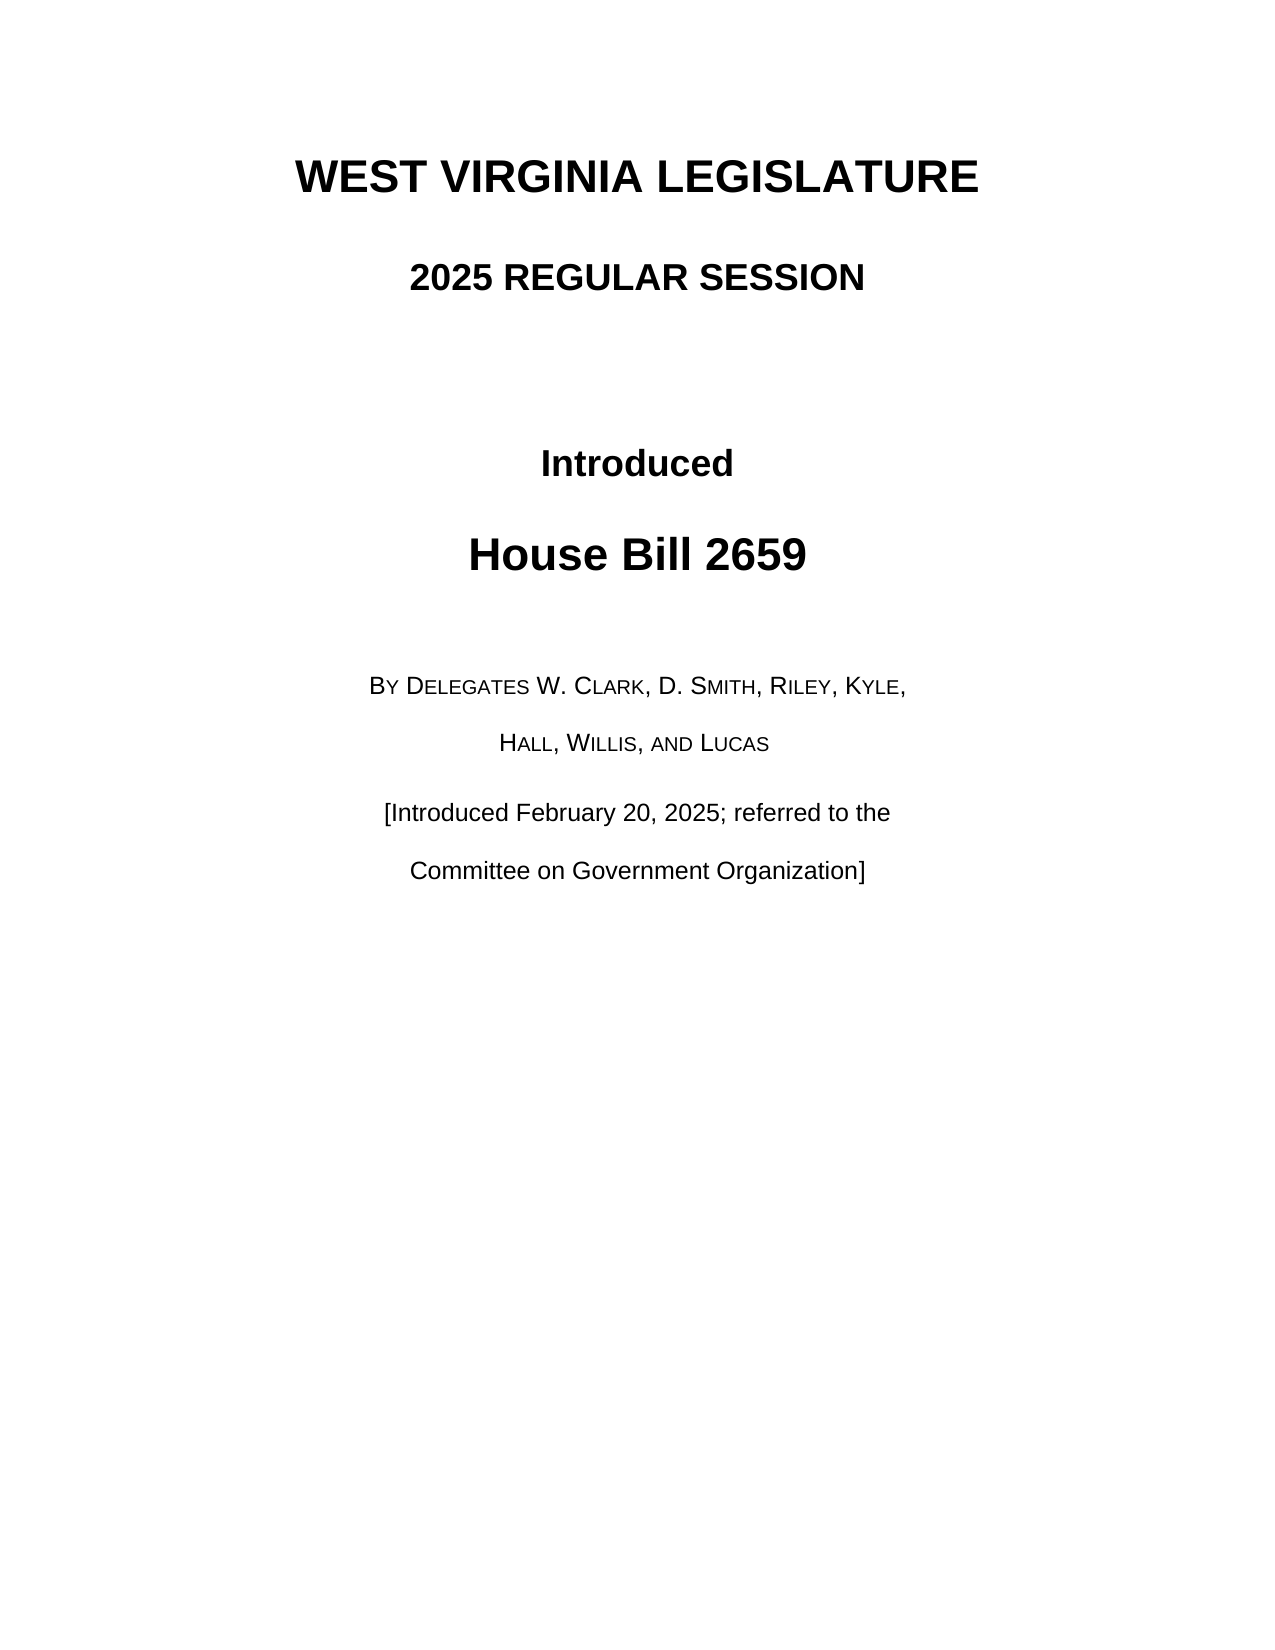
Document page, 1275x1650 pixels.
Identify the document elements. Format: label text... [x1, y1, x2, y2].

text [] [337, 798, 937, 884]
text By [337, 671, 937, 757]
title 2025 REGULAR SESSION [150, 255, 1125, 298]
text Bill [150, 528, 1125, 581]
title WEST VIRGINIA LEGISLATURE [150, 150, 1125, 203]
